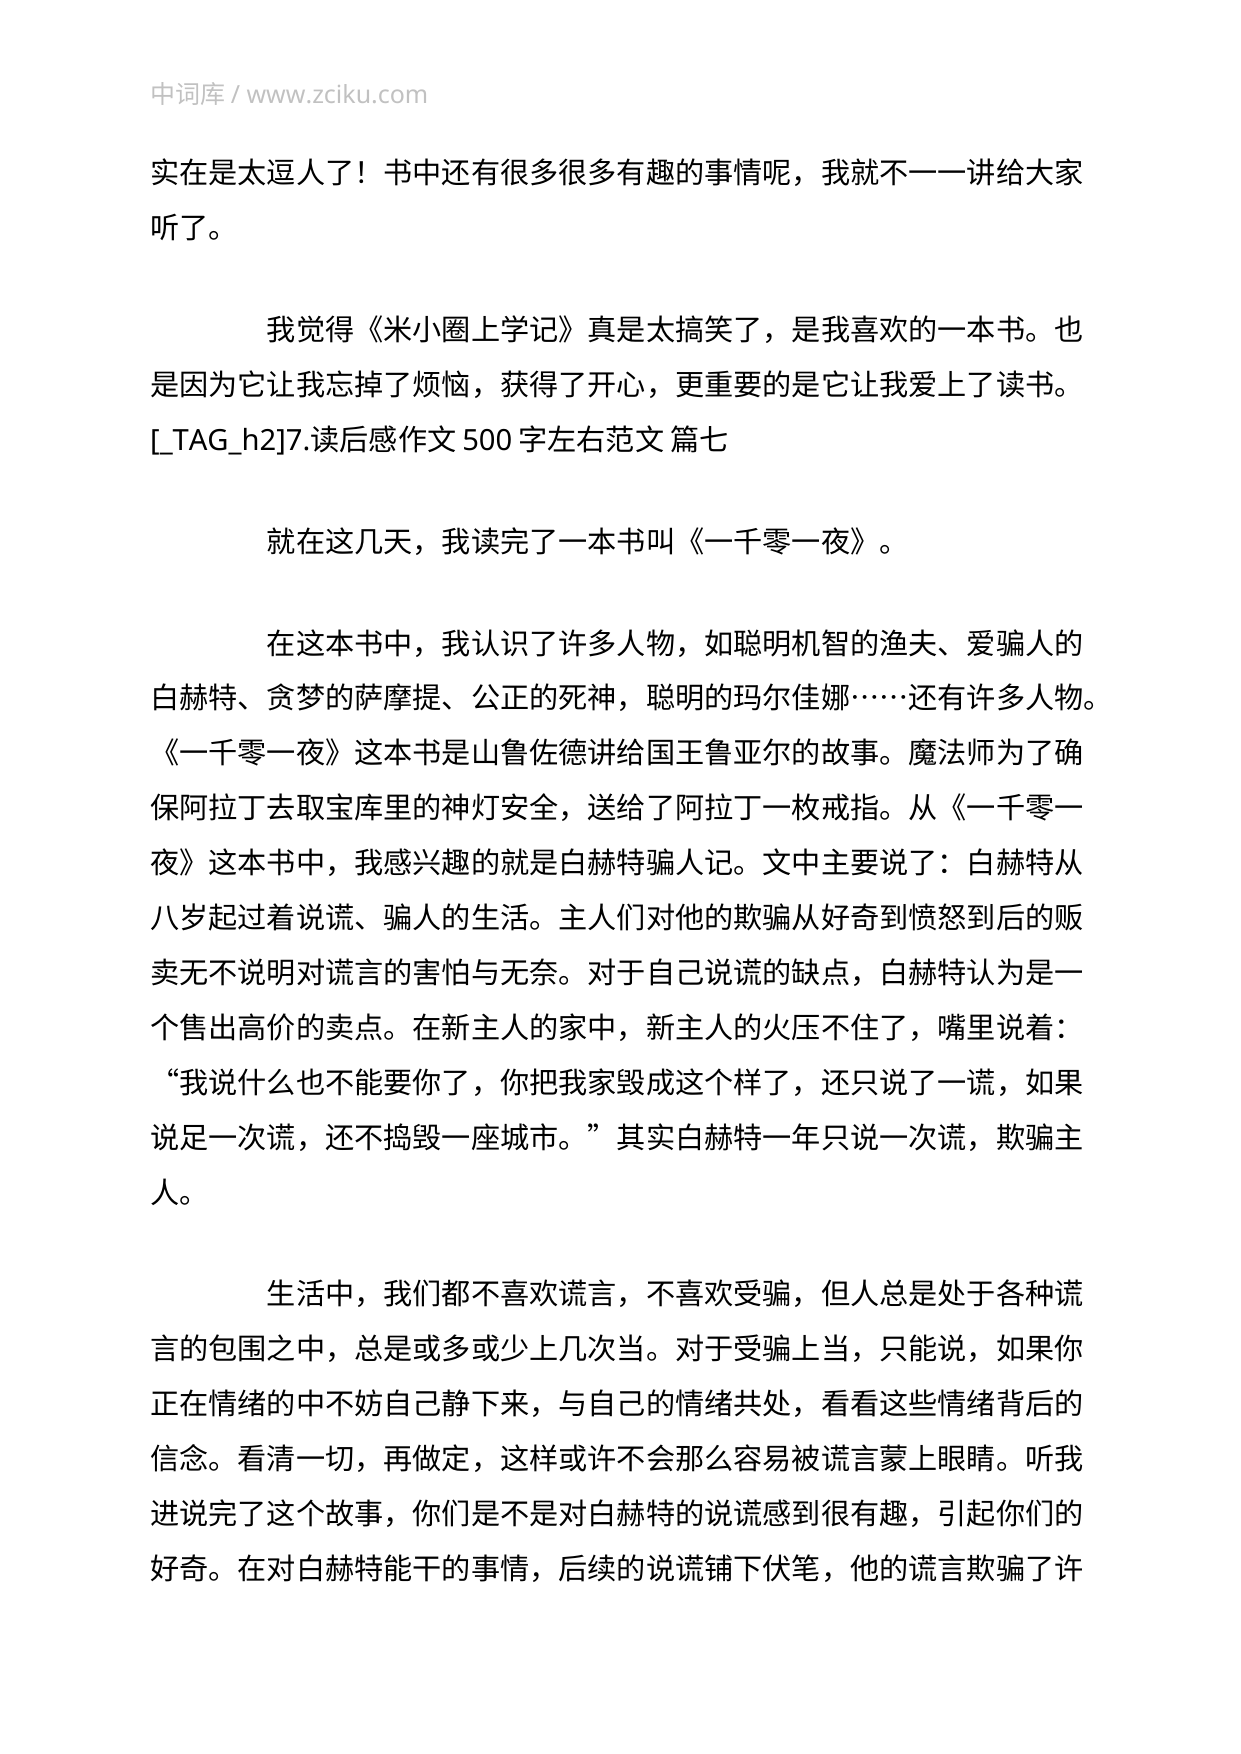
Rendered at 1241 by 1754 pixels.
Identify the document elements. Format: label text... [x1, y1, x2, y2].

text 在这本书中，我认识了许多人物，如聪明机智的渔夫、爱骗人的白赫特、贪梦的萨摩提、公正的死神，聪明的玛尔佳娜……还有许多人物。《一千零一夜》这本书是山鲁佐德讲给国王鲁亚尔的故事。魔法师为了确保阿拉丁去取宝库里的神灯安全，送给了阿拉丁一枚戒指。从《一千零一夜》这本书中，我感兴趣的就是白赫特骗人记。文中主要说了：白赫特从八岁起过着说谎、骗人的生活。主人们对他的欺骗从好奇到愤怒到后的贩卖无不说明对谎言的害怕与无奈。对于自己说谎的缺点，白赫特认为是一个售出高价的卖点。在新主人的家中，新主人的火压不住了，嘴里说着：“我说什么也不能要你了，你把我家毁成这个样了，还只说了一谎，如果说足一次谎，还不捣毁一座城市。”其实白赫特一年只说一次谎，欺骗主人。 [150, 620, 1090, 1211]
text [150, 150, 1090, 247]
text 我觉得《米小圈上学记》真是太搞笑了，是我喜欢的一本书。也是因为它让我忘掉了烦恼，获得了开心，更重要的是它让我爱上了读书。[_TAG_h2]7.读后感作文500字左右范文 篇七 [150, 307, 1090, 459]
text 就在这几天，我读完了一本书叫《一千零一夜》。 [150, 518, 1090, 561]
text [150, 1271, 1090, 1588]
